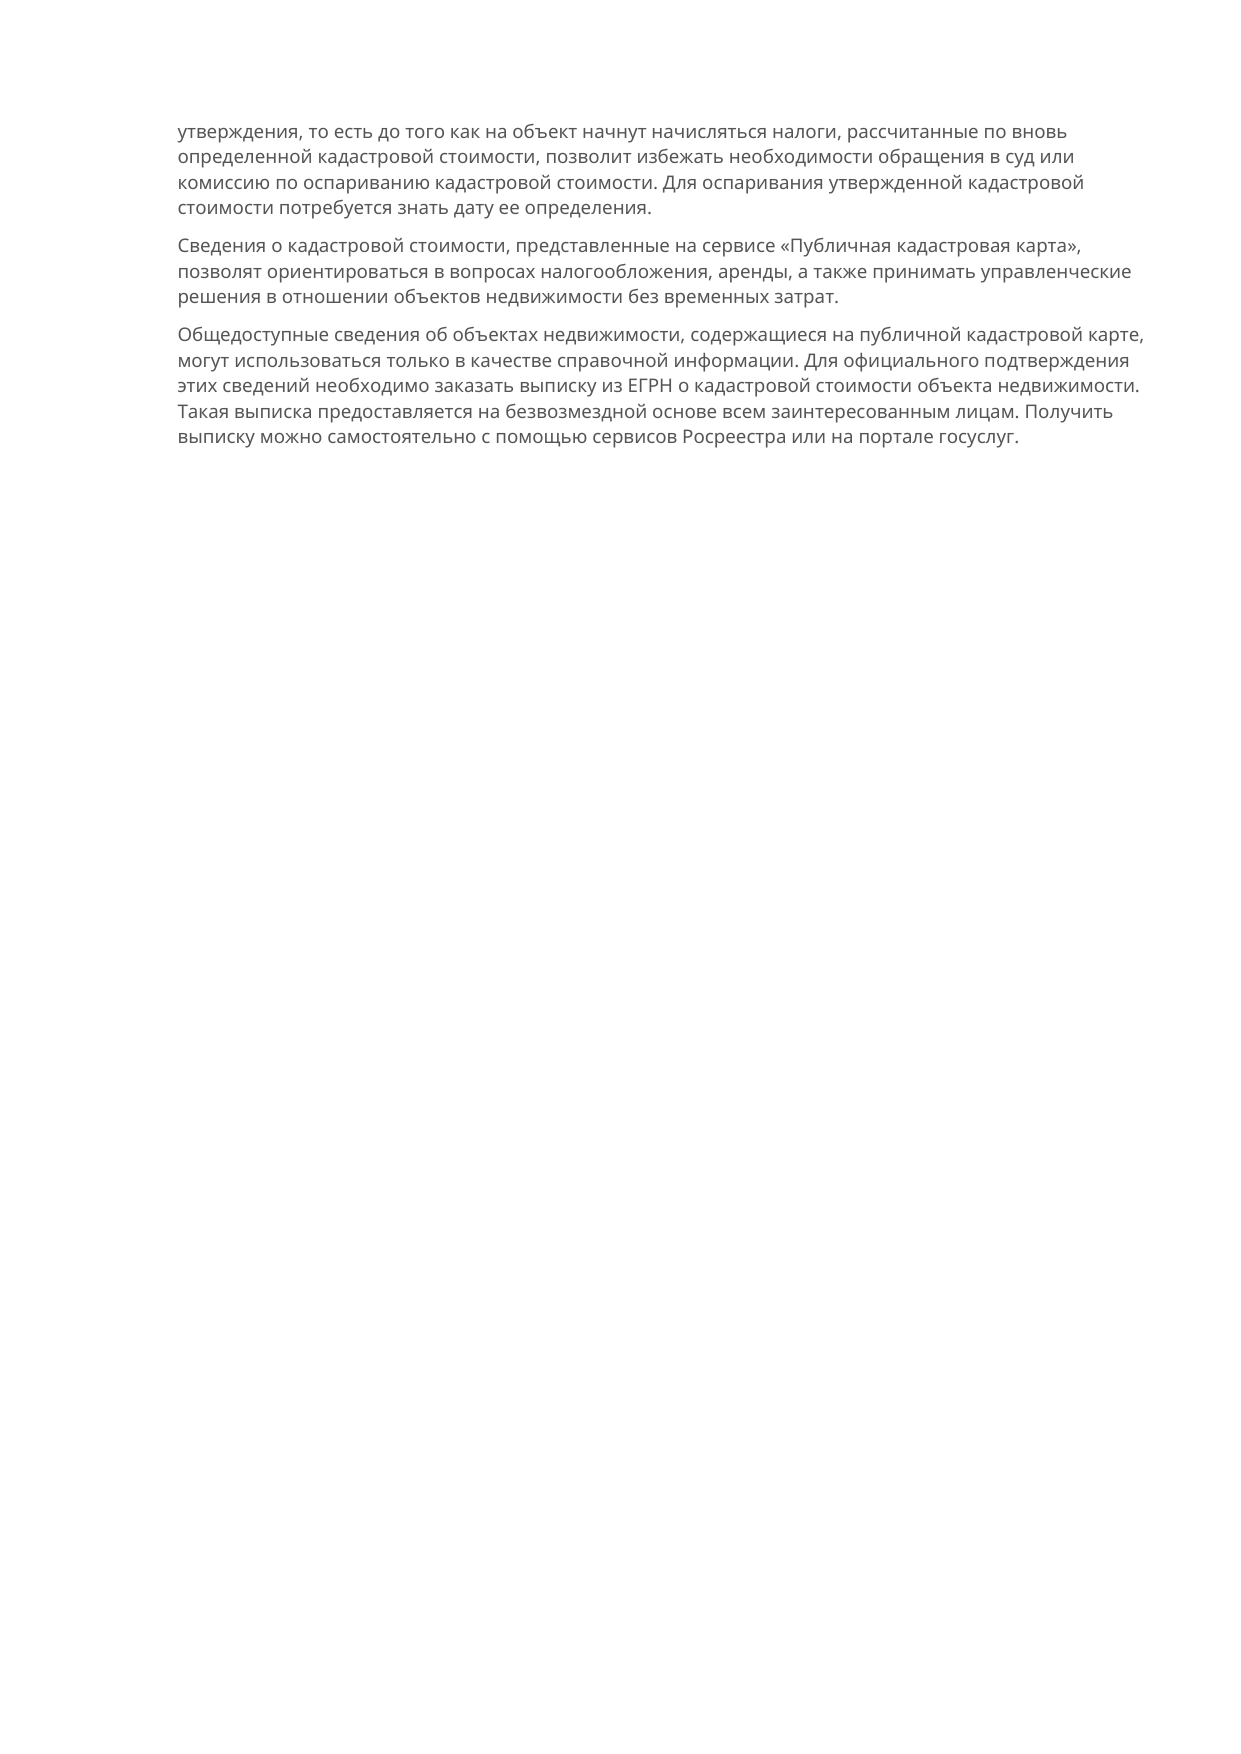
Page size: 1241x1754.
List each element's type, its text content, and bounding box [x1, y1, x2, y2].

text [177, 118, 1152, 220]
text Сведения о кадастровой стоимости, представленные на сервисе «Публичная кадастровая карта», позволят ориентироваться в вопросах налогообложения, аренды, а также принимать управленческие решения в отношении объектов недвижимости без временных затрат. [177, 233, 1152, 309]
text Общедоступные сведения об объектах недвижимости, содержащиеся на публичной кадастровой карте, могут использоваться только в качестве справочной информации. Для официального подтверждения этих сведений необходимо заказать выписку из ЕГРН о кадастровой стоимости объекта недвижимости. Такая выписка предоставляется на безвозмездной основе всем заинтересованным лицам. Получить выписку можно самостоятельно с помощью сервисов Росреестра или на портале госуслуг. [177, 322, 1152, 449]
